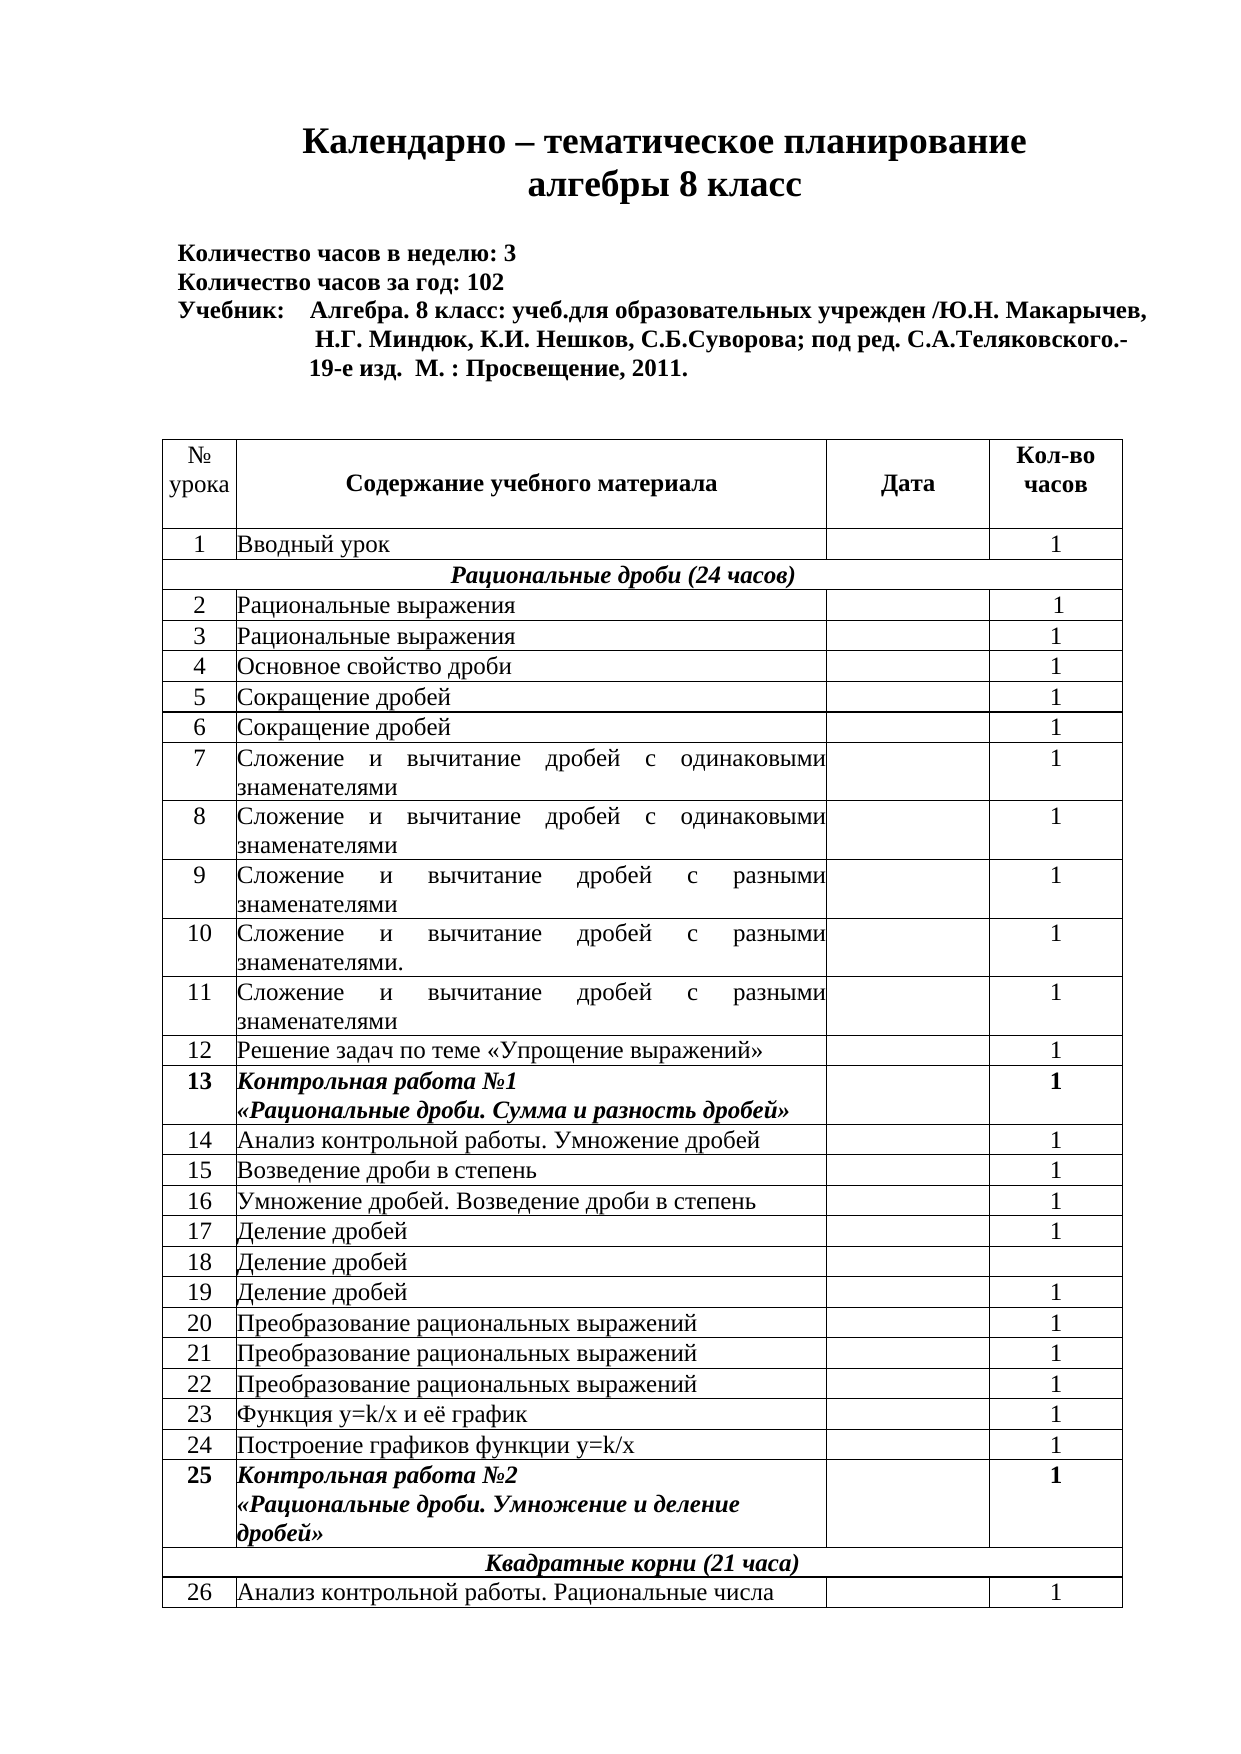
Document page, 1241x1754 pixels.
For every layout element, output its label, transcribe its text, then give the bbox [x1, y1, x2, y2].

table_cell 1 [990, 1216, 1122, 1246]
table_cell 2 [163, 590, 236, 620]
table_cell 24 [163, 1430, 236, 1459]
table_cell 1 [990, 1155, 1122, 1185]
table_cell 1 [990, 651, 1122, 681]
table_cell [827, 1125, 989, 1154]
table_cell 1 [990, 801, 1122, 859]
table_cell Контрольная работа №2 «Рациональные дроби. Умножение и деление дробей» [237, 1460, 826, 1547]
table_cell 11 [163, 977, 236, 1034]
table_cell Квадратные корни (21 часа) [163, 1548, 1122, 1576]
table_cell [827, 682, 989, 711]
table_cell 23 [163, 1399, 236, 1429]
table_cell 20 [163, 1308, 236, 1337]
table_cell [827, 713, 989, 742]
table_cell Функция y=k/x и её график [237, 1399, 826, 1429]
table_cell [827, 977, 989, 1034]
table_cell 1 [990, 1186, 1122, 1215]
table_header Кол-во часов [990, 440, 1122, 498]
table_cell 1 [990, 713, 1122, 742]
table_cell 16 [163, 1186, 236, 1215]
table_cell Сложение и вычитание дробей с разными знаменателями. [237, 919, 826, 976]
table_cell [827, 1247, 989, 1276]
table_cell [827, 498, 989, 528]
table_cell 1 [990, 1277, 1122, 1307]
table_cell [827, 1369, 989, 1398]
table_cell 8 [163, 801, 236, 859]
table_cell [827, 919, 989, 976]
table_cell [827, 1216, 989, 1246]
table_cell [827, 1277, 989, 1307]
table_cell [827, 1036, 989, 1065]
table_cell Сложение и вычитание дробей с одинаковыми знаменателями [237, 743, 826, 800]
table_cell Сокращение дробей [237, 682, 826, 711]
table_cell Вводный урок [237, 529, 826, 559]
table_cell 1 [990, 860, 1122, 917]
table_cell 9 [163, 860, 236, 917]
table_cell Рациональные дроби (24 часов) [163, 560, 1122, 589]
table_cell 12 [163, 1036, 236, 1065]
table_cell 1 [990, 590, 1122, 620]
table_cell Преобразование рациональных выражений [237, 1308, 826, 1337]
table_cell Сложение и вычитание дробей с разными знаменателями [237, 860, 826, 917]
table_header Содержание учебного материала [237, 440, 826, 528]
table_cell Построение графиков функции y=k/x [237, 1430, 826, 1459]
table_cell 1 [990, 1125, 1122, 1154]
table_cell 1 [990, 977, 1122, 1034]
table_cell [827, 590, 989, 620]
table_cell Анализ контрольной работы. Рациональные числа [237, 1578, 826, 1607]
table_cell 6 [163, 713, 236, 742]
table_cell Решение задач по теме «Упрощение выражений» [237, 1036, 826, 1065]
table_cell Сложение и вычитание дробей с одинаковыми знаменателями [237, 801, 826, 859]
table_cell 1 [990, 621, 1122, 650]
table_cell [827, 529, 989, 559]
table_cell 1 [990, 1036, 1122, 1065]
table_cell Основное свойство дроби [237, 651, 826, 681]
table_header № урока [163, 440, 236, 528]
table_cell 4 [163, 651, 236, 681]
table_cell 25 [163, 1460, 236, 1547]
table_cell 21 [163, 1338, 236, 1368]
text Количество часов в неделю: 3 [177, 238, 1152, 267]
table_cell 10 [163, 919, 236, 976]
table_cell 7 [163, 743, 236, 800]
table_cell 1 [990, 529, 1122, 559]
table_cell Контрольная работа №1 «Рациональные дроби. Сумма и разность дробей» [237, 1066, 826, 1124]
table_cell [827, 1155, 989, 1185]
table_cell Деление дробей [237, 1277, 826, 1307]
table_cell 1 [990, 1369, 1122, 1398]
table_cell Деление дробей [237, 1216, 826, 1246]
table_cell 22 [163, 1369, 236, 1398]
table_cell [827, 1066, 989, 1124]
table_cell [827, 1430, 989, 1459]
text Учебник: Алгебра. 8 класс: учеб.для образовательных учрежден /Ю.Н. Макарычев, [177, 295, 1152, 324]
table_cell [827, 621, 989, 650]
table_cell 1 [990, 1399, 1122, 1429]
table_cell 26 [163, 1578, 236, 1607]
text Календарно – тематическое планирование [177, 118, 1152, 161]
table_cell Рациональные выражения [237, 590, 826, 620]
table_cell 1 [163, 529, 236, 559]
table_cell [827, 651, 989, 681]
table_cell Преобразование рациональных выражений [237, 1369, 826, 1398]
table_cell Анализ контрольной работы. Умножение дробей [237, 1125, 826, 1154]
table_cell Умножение дробей. Возведение дроби в степень [237, 1186, 826, 1215]
table_cell Сложение и вычитание дробей с разными знаменателями [237, 977, 826, 1034]
table_cell 1 [990, 1308, 1122, 1337]
table_cell 1 [990, 1460, 1122, 1547]
table_cell Рациональные выражения [237, 621, 826, 650]
table_cell Деление дробей [237, 1247, 826, 1276]
table_cell [827, 1308, 989, 1337]
table_cell 13 [163, 1066, 236, 1124]
table_cell Возведение дроби в степень [237, 1155, 826, 1185]
table_cell 3 [163, 621, 236, 650]
table_cell [990, 498, 1122, 528]
table_cell 1 [990, 919, 1122, 976]
table_cell Сокращение дробей [237, 713, 826, 742]
table_cell 19 [163, 1277, 236, 1307]
text алгебры 8 класс [177, 161, 1152, 204]
text Количество часов за год: 102 [177, 267, 1152, 295]
table_cell Преобразование рациональных выражений [237, 1338, 826, 1368]
table_cell 17 [163, 1216, 236, 1246]
table_cell 1 [990, 1430, 1122, 1459]
text 19-е изд. М. : Просвещение, 2011. [177, 353, 1152, 382]
table_cell 1 [990, 1578, 1122, 1607]
table_cell 5 [163, 682, 236, 711]
table_cell [827, 743, 989, 800]
table_header Дата [827, 440, 989, 498]
table_cell 18 [163, 1247, 236, 1276]
table_cell 14 [163, 1125, 236, 1154]
table_cell [827, 1186, 989, 1215]
table_cell [827, 860, 989, 917]
table_cell [827, 1399, 989, 1429]
table_cell 1 [990, 1338, 1122, 1368]
table_cell [827, 1338, 989, 1368]
table_cell [827, 1578, 989, 1607]
text Н.Г. Миндюк, К.И. Нешков, С.Б.Суворова; под ред. С.А.Теляковского.- [177, 324, 1152, 353]
table_cell [827, 1460, 989, 1547]
table_cell 1 [990, 682, 1122, 711]
table_cell 15 [163, 1155, 236, 1185]
table_cell [827, 801, 989, 859]
table_cell 1 [990, 1066, 1122, 1124]
table_cell [990, 1247, 1122, 1276]
table_cell 1 [990, 743, 1122, 800]
